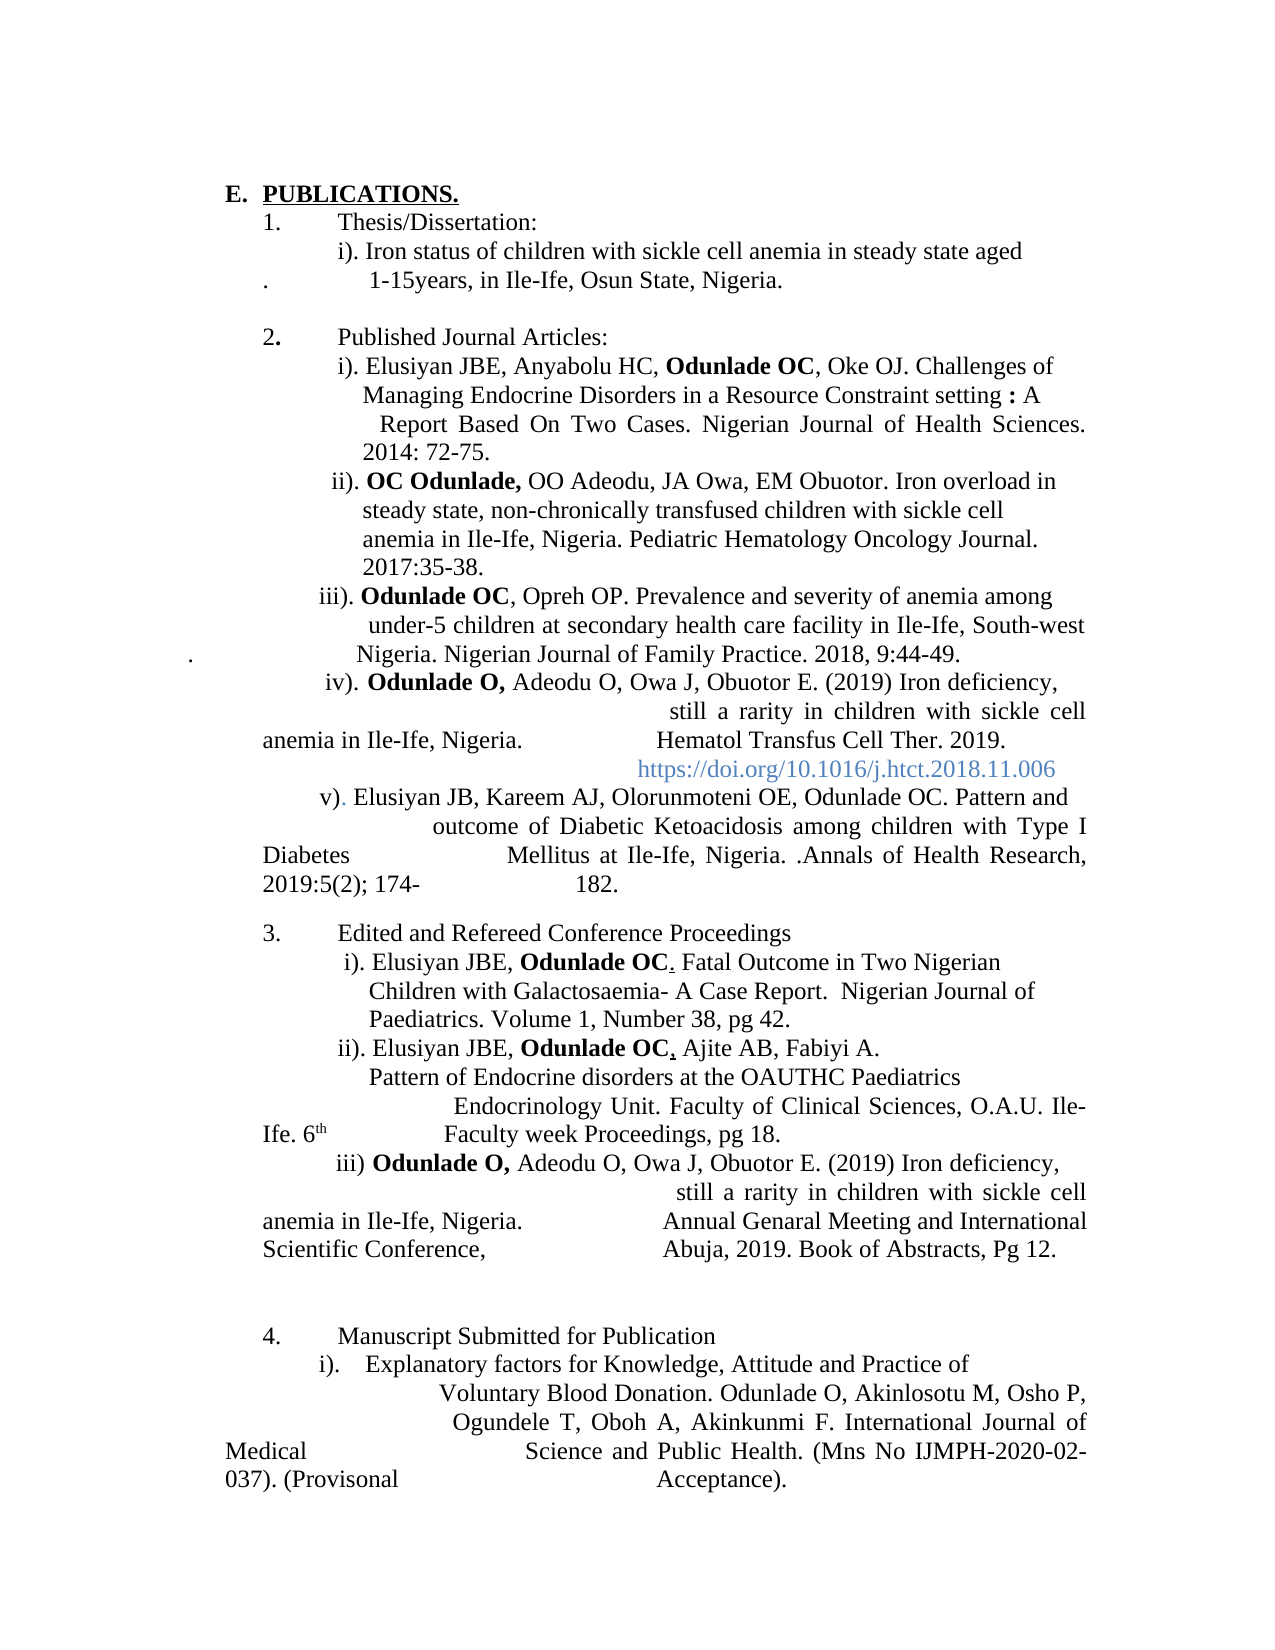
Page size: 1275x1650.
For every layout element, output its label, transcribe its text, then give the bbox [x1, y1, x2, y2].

text i). Explanatory factors for Knowledge, Attitude and Practice of Voluntary Blood Donation. Odunlade O, Akinlosotu M, Osho P, Ogundele T, Oboh A, Akinkunmi F. International Journal of Medical Science and Public Health. (Mns No IJMPH-2020-02-037). (Provisonal Acceptance). [225, 1349, 1087, 1493]
text ii). OC Odunlade, OO Adeodu, JA Owa, EM Obuotor. Iron overload in [225, 466, 1087, 495]
text 2017:35-38. [225, 552, 1087, 581]
text Report Based On Two Cases. Nigerian Journal of Health Sciences. 2014: 72-75. [225, 409, 1087, 466]
list PUBLICATIONS. [225, 179, 1087, 207]
text iii). Odunlade OC, Opreh OP. Prevalence and severity of anemia among [187, 581, 1087, 610]
list iv). Odunlade O, Adeodu O, Owa J, Obuotor E. (2019) Iron deficiency, still a rarity in children with sickle cell anemia in Ile-Ife, Nigeria. Hematol Transfus Cell Ther. 2019. https://doi.org/10.1016/j.htct.2018.11.006 [262, 667, 1087, 782]
text under-5 children at secondary health care facility in Ile-Ife, South-west . Nigeria. Nigerian Journal of Family Practice. 2018, 9:44-49. [187, 610, 1087, 667]
text Managing Endocrine Disorders in a Resource Constraint setting : A [225, 380, 1087, 409]
text i). Iron status of children with sickle cell anemia in steady state aged [300, 236, 1087, 265]
text 2. Published Journal Articles: [262, 322, 1087, 351]
text steady state, non-chronically transfused children with sickle cell [225, 495, 1087, 524]
text 3. Edited and Refereed Conference Proceedings [225, 918, 1087, 947]
text ii). Elusiyan JBE, Odunlade OC, Ajite AB, Fabiyi A. [262, 1033, 1087, 1062]
text Pattern of Endocrine disorders at the OAUTHC Paediatrics Endocrinology Unit. Faculty of Clinical Sciences, O.A.U. Ile-Ife. 6th Faculty week Proceedings, pg 18. [262, 1062, 1087, 1148]
text i). Elusiyan JBE, Odunlade OC. Fatal Outcome in Two Nigerian [225, 947, 1087, 976]
list v). Elusiyan JB, Kareem AJ, Olorunmoteni OE, Odunlade OC. Pattern and outcome of Diabetic Ketoacidosis among children with Type I Diabetes Mellitus at Ile-Ife, Nigeria. .Annals of Health Research, 2019:5(2); 174- 182. [262, 782, 1087, 897]
text i). Elusiyan JBE, Anyabolu HC, Odunlade OC, Oke OJ. Challenges of [225, 351, 1087, 380]
text iii) Odunlade O, Adeodu O, Owa J, Obuotor E. (2019) Iron deficiency, still a rarity in children with sickle cell anemia in Ile-Ife, Nigeria. Annual Genaral Meeting and International Scientific Conference, Abuja, 2019. Book of Abstracts, Pg 12. [262, 1148, 1087, 1263]
text . 1-15years, in Ile-Ife, Osun State, Nigeria. [225, 265, 1087, 294]
text Children with Galactosaemia- A Case Report. Nigerian Journal of [225, 976, 1087, 1004]
text anemia in Ile-Ife, Nigeria. Pediatric Hematology Oncology Journal. [225, 524, 1087, 552]
text 1. Thesis/Dissertation: [262, 207, 1087, 236]
text Paediatrics. Volume 1, Number 38, pg 42. [225, 1004, 1087, 1033]
text 4. Manuscript Submitted for Publication [225, 1321, 1087, 1349]
